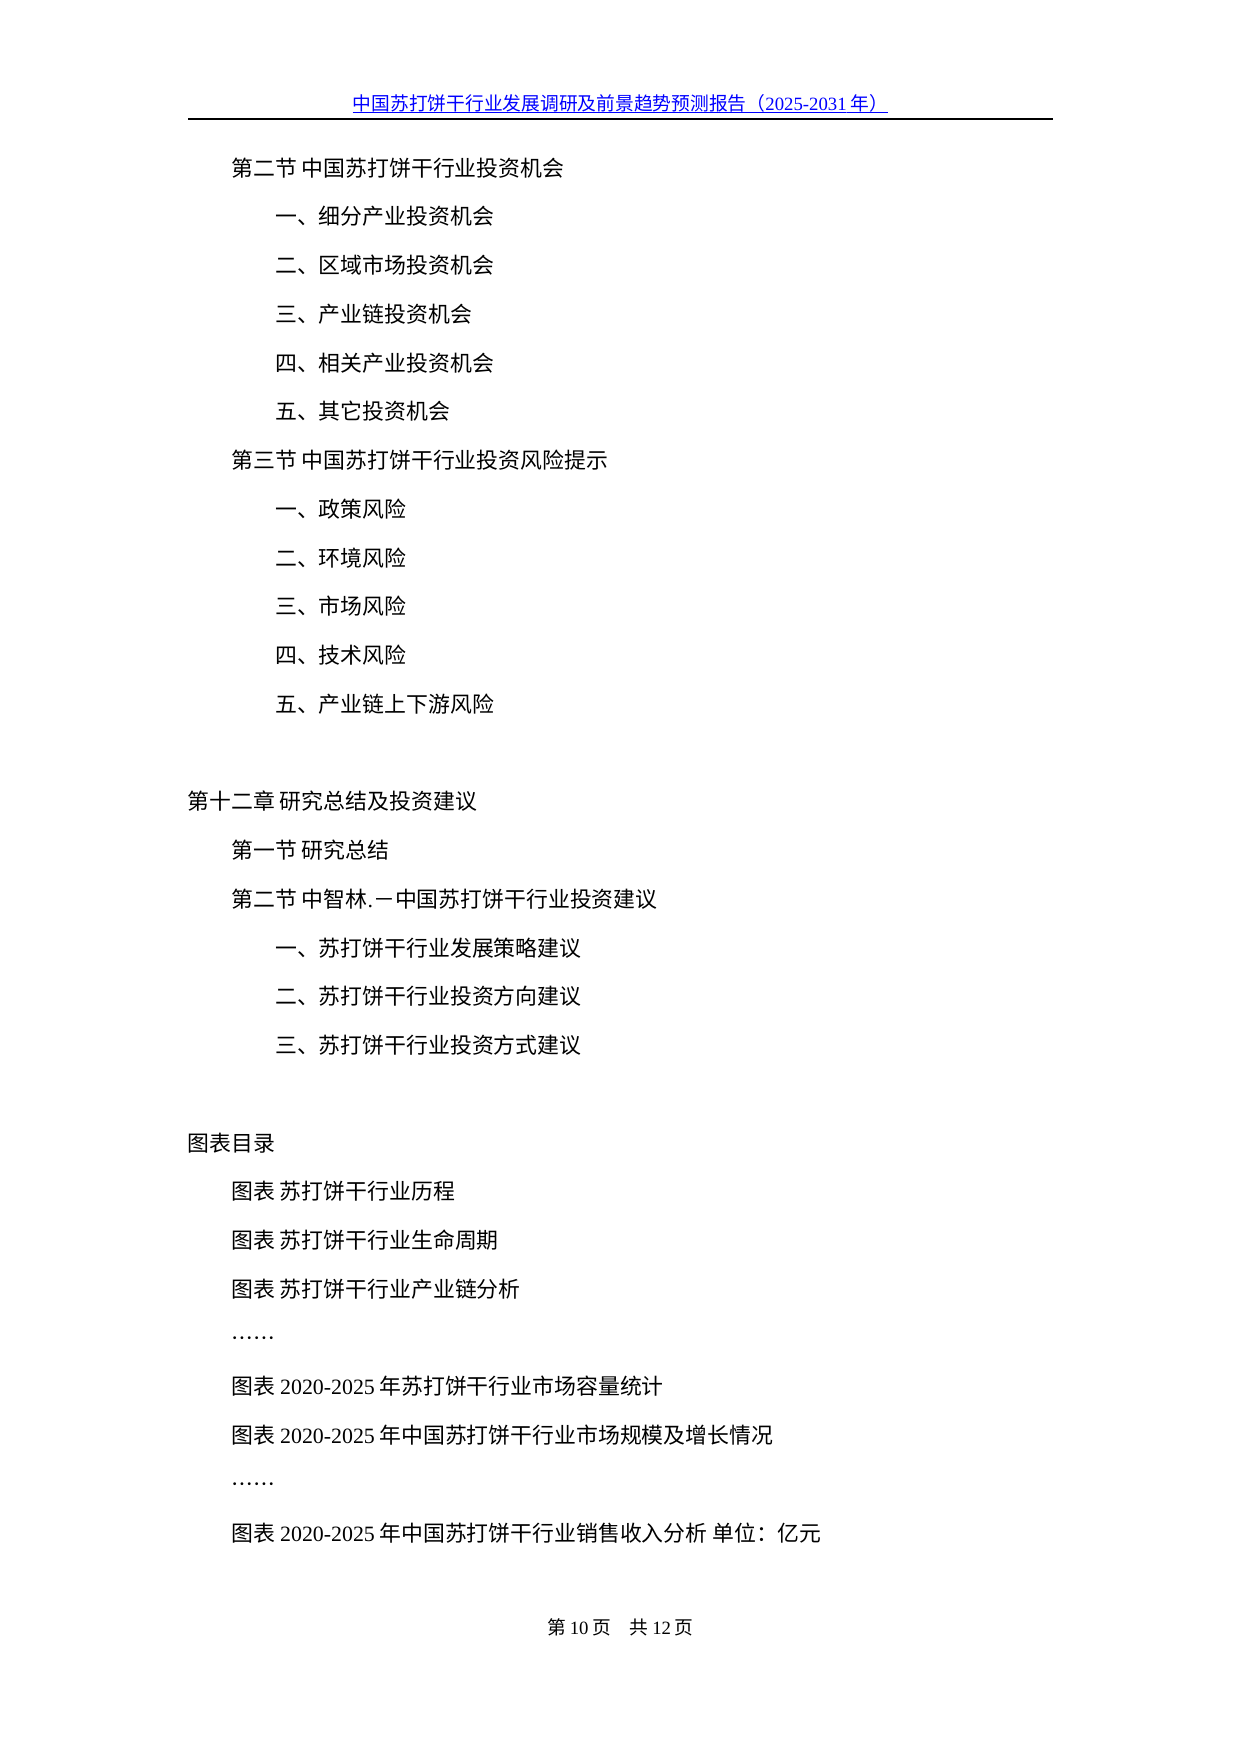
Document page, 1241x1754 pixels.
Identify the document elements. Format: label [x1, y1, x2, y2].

text [187, 150, 1053, 1548]
